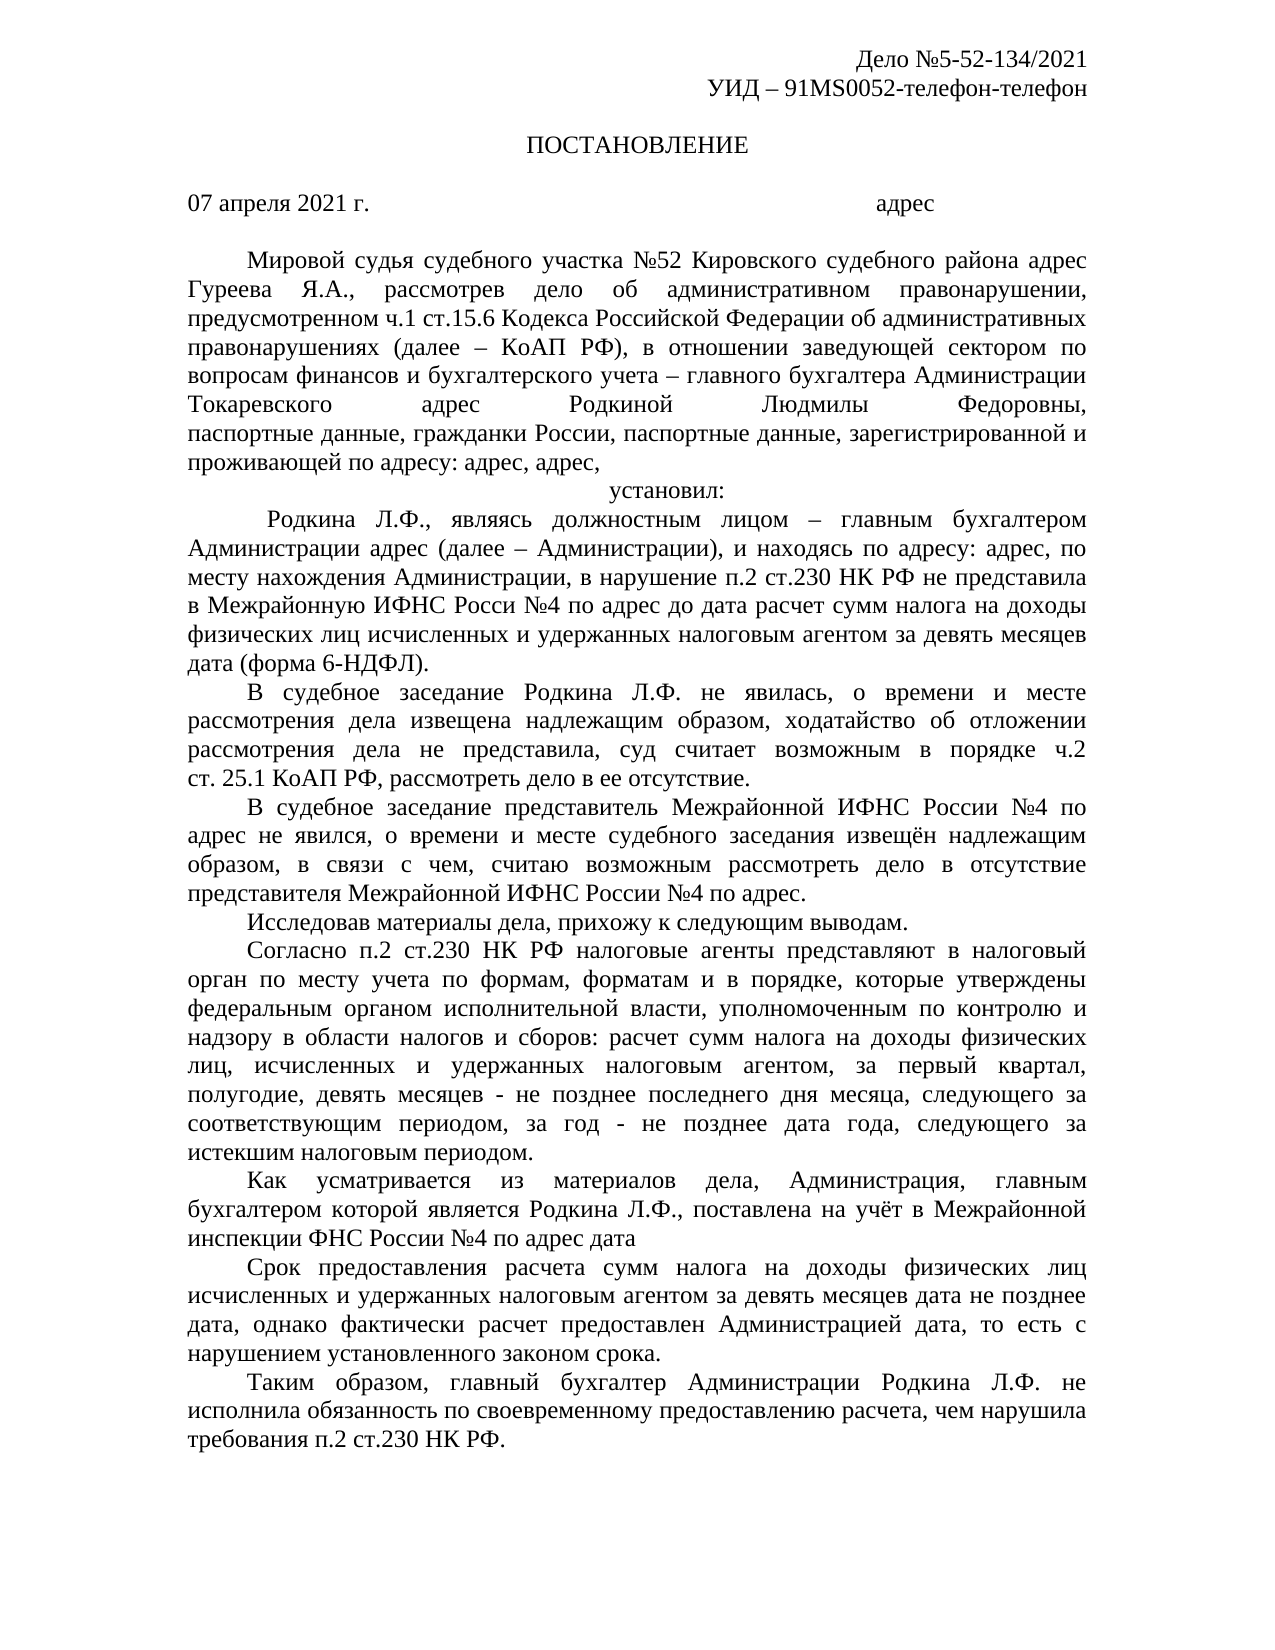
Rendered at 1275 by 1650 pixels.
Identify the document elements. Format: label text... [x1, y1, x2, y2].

text УИД – 91MS0052-телефон-телефон [187, 73, 1087, 102]
text Как усматривается из материалов дела, Администрация, главным бухгалтером которой является Родкина Л.Ф., поставлена на учёт в Межрайонной инспекции ФНС России №4 по адрес дата [187, 1166, 1087, 1252]
text Исследовав материалы дела, прихожу к следующим выводам. [187, 907, 1087, 936]
text Мировой судья судебного участка №52 Кировского судебного района адрес Гуреева Я.А., рассмотрев дело об административном правонарушении, предусмотренном ч.1 ст.15.6 Кодекса Российской Федерации об административных правонарушениях (далее – КоАП РФ), в отношении заведующей сектором по вопросам финансов и бухгалтерского учета – главного бухгалтера Администрации Токаревского адрес Родкиной Людмилы Федоровны, паспортные данные, гражданки России, паспортные данные, зарегистрированной и проживающей по адресу: адрес, адрес, [187, 246, 1087, 476]
text В судебное заседание Родкина Л.Ф. не явилась, о времени и месте рассмотрения дела извещена надлежащим образом, ходатайство об отложении рассмотрения дела не представила, суд считает возможным в порядке ч.2 ст. 25.1 КоАП РФ, рассмотреть дело в ее отсутствие. [187, 677, 1087, 792]
text В судебное заседание представитель Межрайонной ИФНС России №4 по адрес не явился, о времени и месте судебного заседания извещён надлежащим образом, в связи с чем, считаю возможным рассмотреть дело в отсутствие представителя Межрайонной ИФНС России №4 по адрес. [187, 792, 1087, 907]
text ПОСТАНОВЛЕНИЕ [187, 131, 1087, 159]
text 07 апреля 2021 г. адрес [187, 188, 1087, 217]
text Согласно п.2 ст.230 НК РФ налоговые агенты представляют в налоговый орган по месту учета по формам, форматам и в порядке, которые утверждены федеральным органом исполнительной власти, уполномоченным по контролю и надзору в области налогов и сборов: расчет сумм налога на доходы физических лиц, исчисленных и удержанных налоговым агентом, за первый квартал, полугодие, девять месяцев - не позднее последнего дня месяца, следующего за соответствующим периодом, за год - не позднее дата года, следующего за истекшим налоговым периодом. [187, 936, 1087, 1166]
text Срок предоставления расчета сумм налога на доходы физических лиц исчисленных и удержанных налоговым агентом за девять месяцев дата не позднее дата, однако фактически расчет предоставлен Администрацией дата, то есть с нарушением установленного законом срока. [187, 1252, 1087, 1367]
text Родкина Л.Ф., являясь должностным лицом – главным бухгалтером Администрации адрес (далее – Администрации), и находясь по адресу: адрес, по месту нахождения Администрации, в нарушение п.2 ст.230 НК РФ не представила в Межрайонную ИФНС Росси №4 по адрес до дата расчет сумм налога на доходы физических лиц исчисленных и удержанных налоговым агентом за девять месяцев дата (форма 6-НДФЛ). [187, 504, 1087, 677]
text установил: [187, 476, 1087, 504]
text Дело №5-52-134/2021 [187, 44, 1087, 73]
text Таким образом, главный бухгалтер Администрации Родкина Л.Ф. не исполнила обязанность по своевременному предоставлению расчета, чем нарушила требования п.2 ст.230 НК РФ. [187, 1367, 1087, 1453]
